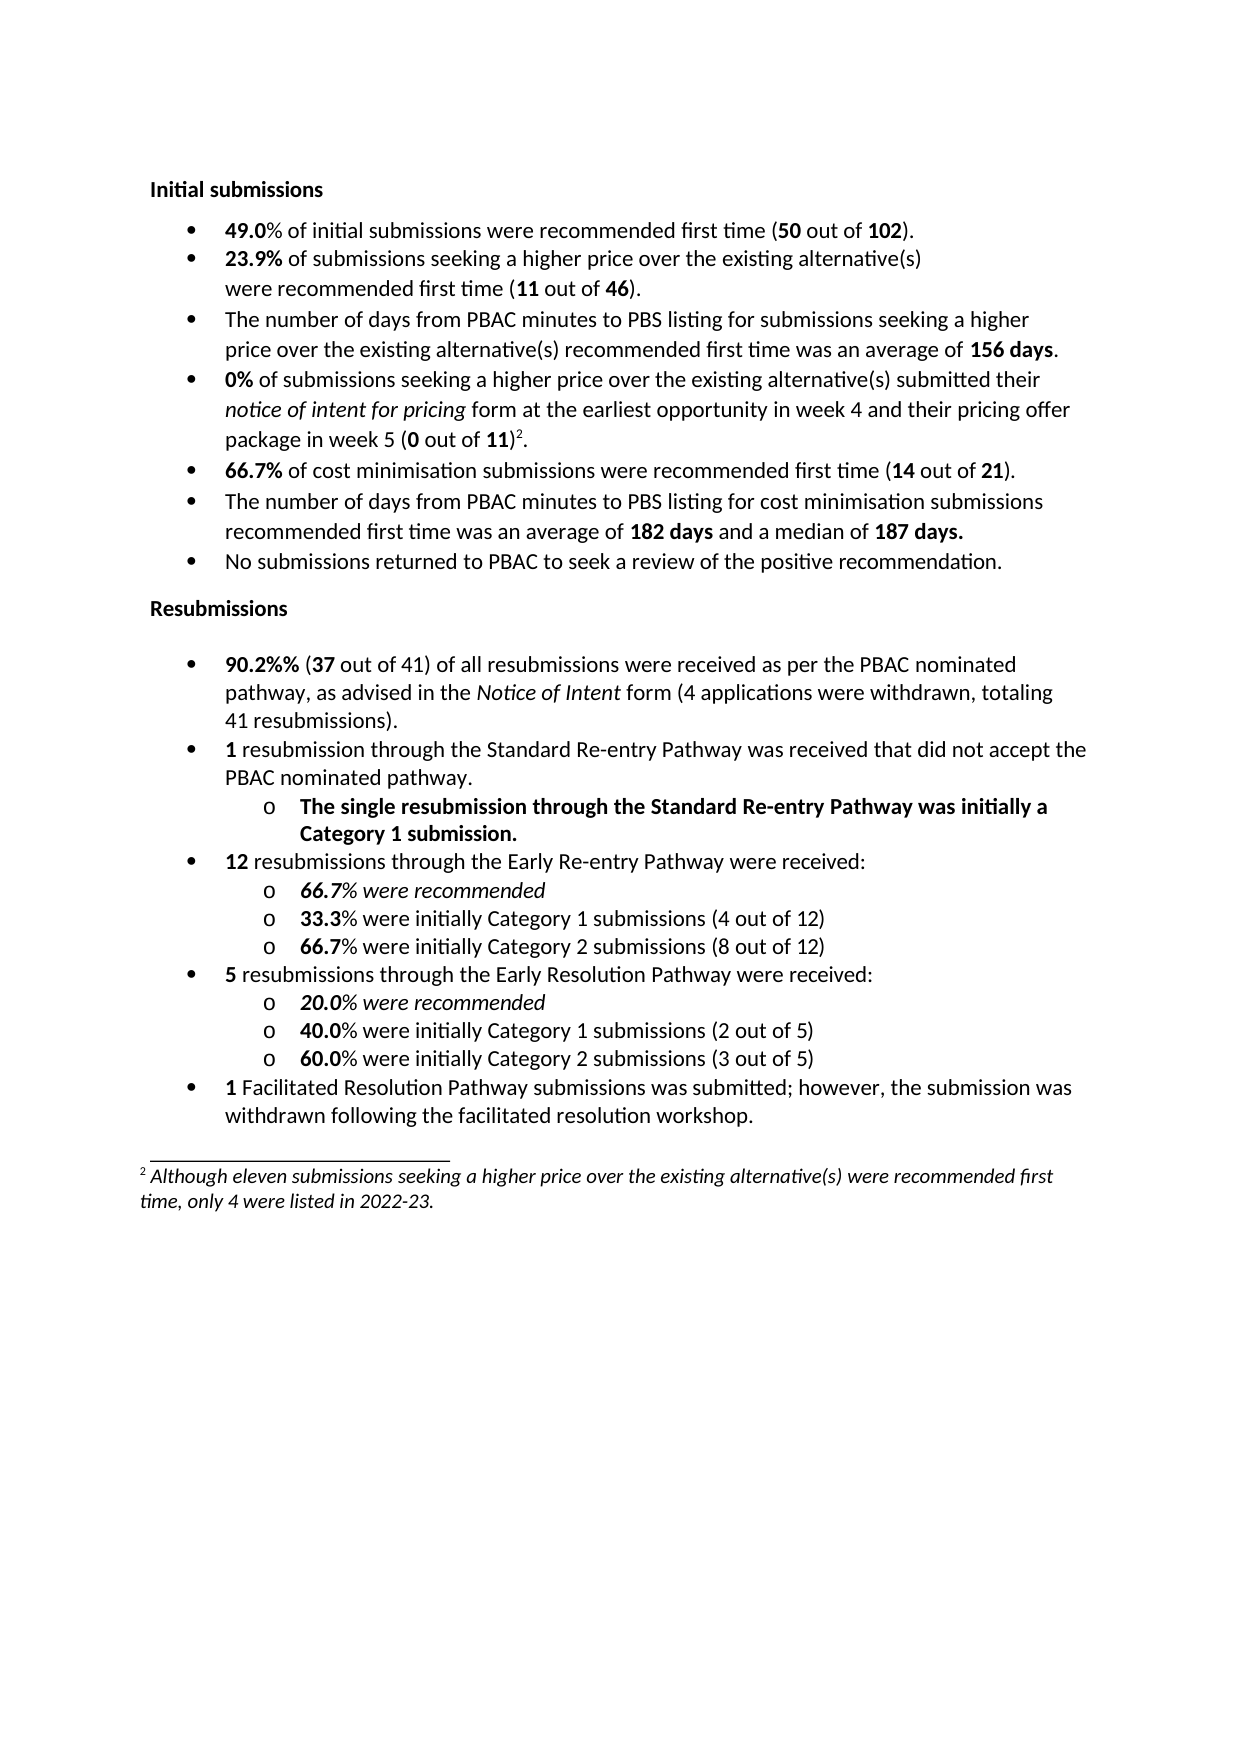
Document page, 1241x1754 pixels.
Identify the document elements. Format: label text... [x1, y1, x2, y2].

list 20.0% were recommended [262, 988, 1103, 1016]
list 1 Facilitated Resolution Pathway submissions was submitted; however, the submission was withdrawn following the facilitated resolution workshop. [187, 1073, 1103, 1129]
list 66.7% were recommended [262, 876, 1103, 904]
list The number of days from PBAC minutes to PBS listing for submissions seeking a higher price over the existing alternative(s) recommended first time was an average of 156 days. [187, 305, 1081, 363]
list 90.2%% (37 out of 41) of all resubmissions were received as per the PBAC nominated pathway, as advised in the Notice of Intent form (4 applications were withdrawn, totaling 41 resubmissions). [187, 650, 1074, 734]
list 40.0% were initially Category 1 submissions (2 out of 5) [262, 1016, 1103, 1044]
list 66.7% of cost minimisation submissions were recommended first time (14 out of 21). [187, 456, 1103, 485]
list No submissions returned to PBAC to seek a review of the positive recommendation. [187, 547, 1103, 575]
list 33.3% were initially Category 1 submissions (4 out of 12) [262, 904, 1103, 932]
list 12 resubmissions through the Early Re-entry Pathway were received: [187, 847, 1103, 875]
list 49.0% of initial submissions were recommended first time (50 out of 102). [187, 216, 1103, 244]
text 2 Although eleven submissions seeking a higher price over the existing alternative(s) were recommended first time, only 4 were listed in 2022-23. [139, 1159, 1103, 1214]
text Initial submissions [150, 176, 1103, 203]
subtitle Resubmissions [150, 594, 1103, 622]
list The number of days from PBAC minutes to PBS listing for cost minimisation submissions recommended first time was an average of 182 days and a median of 187 days. [187, 487, 1043, 545]
list 60.0% were initially Category 2 submissions (3 out of 5) [262, 1044, 1103, 1073]
list 23.9% of submissions seeking a higher price over the existing alternative(s) were recommended first time (11 out of 46). [187, 244, 957, 302]
list 5 resubmissions through the Early Resolution Pathway were received: [187, 960, 1103, 988]
list 1 resubmission through the Standard Re-entry Pathway was received that did not accept the PBAC nominated pathway. [187, 735, 1087, 791]
list The single resubmission through the Standard Re-entry Pathway was initially a Category 1 submission. [262, 791, 1091, 847]
list 66.7% were initially Category 2 submissions (8 out of 12) [262, 932, 1103, 960]
list 0% of submissions seeking a higher price over the existing alternative(s) submitted their notice of intent for pricing form at the earliest opportunity in week 4 and their pricing offer package in week 5 (0 out of 11)2. [187, 365, 1071, 453]
